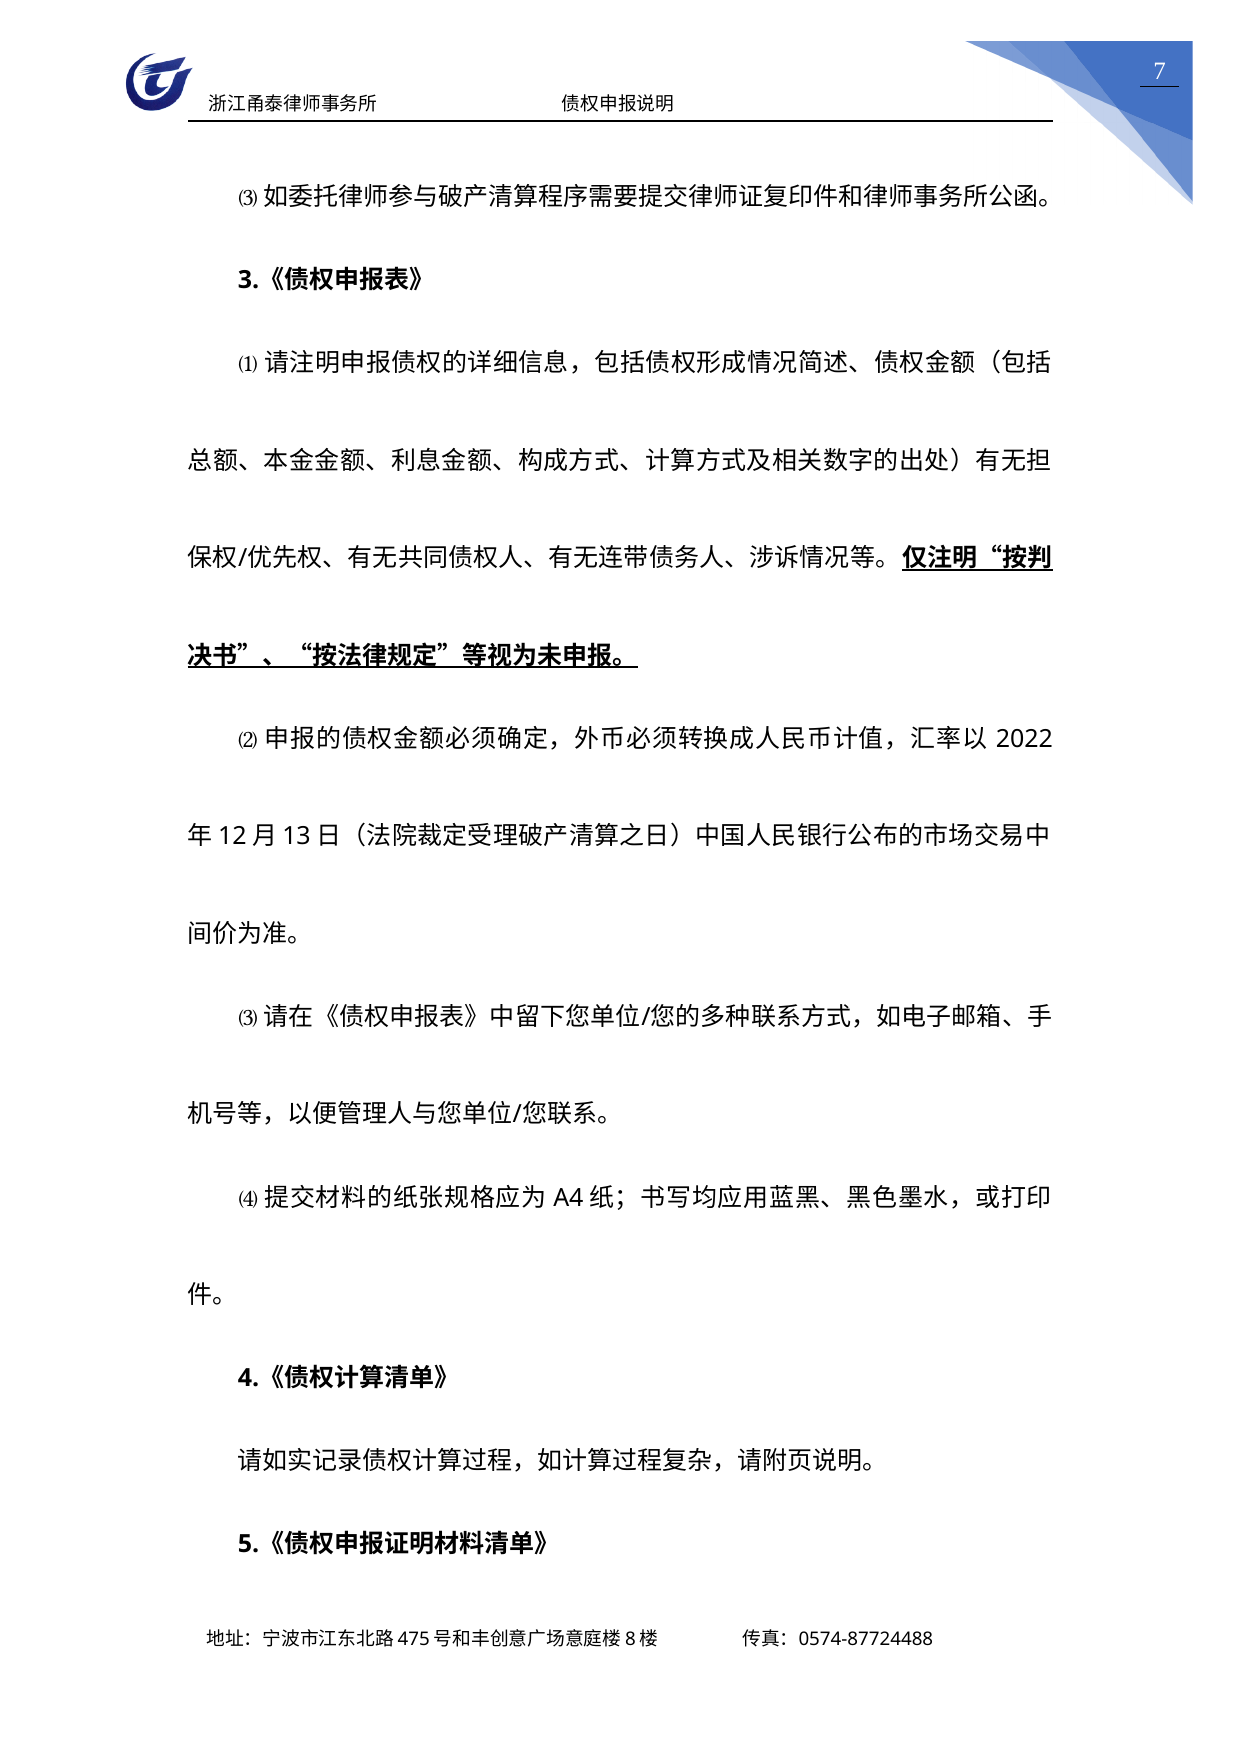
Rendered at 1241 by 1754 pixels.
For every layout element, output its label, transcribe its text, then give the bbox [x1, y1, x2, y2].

text 3.《债权申报表》 [187, 245, 1053, 310]
picture [115, 38, 199, 122]
text ⑶请在《债权申报表》中留下您单位/您的多种联系方式，如电子邮箱、手机号等，以便管理人与您单位/您联系。 [187, 982, 1053, 1144]
text ⑶如委托律师参与破产清算程序需要提交律师证复印件和律师事务所公函。 [187, 162, 1053, 227]
text ⑷提交材料的纸张规格应为A4纸；书写均应用蓝黑、黑色墨水，或打印件。 [187, 1163, 1053, 1325]
picture [962, 41, 1193, 205]
text 请如实记录债权计算过程，如计算过程复杂，请附页说明。 [187, 1426, 1053, 1491]
text ⑵申报的债权金额必须确定，外币必须转换成人民币计值，汇率以2022年12月13日（法院裁定受理破产清算之日）中国人民银行公布的市场交易中间价为准。 [187, 704, 1053, 964]
text 5.《债权申报证明材料清单》 [187, 1509, 1053, 1574]
text 4.《债权计算清单》 [187, 1343, 1053, 1408]
text ⑴请注明申报债权的详细信息，包括债权形成情况简述、债权金额（包括总额、本金金额、利息金额、构成方式、计算方式及相关数字的出处）有无担保权/优先权、有无共同债权人、有无连带债务人、涉诉情况等。仅注明“按判决书”、“按法律规定”等视为未申报。 [187, 328, 1053, 686]
